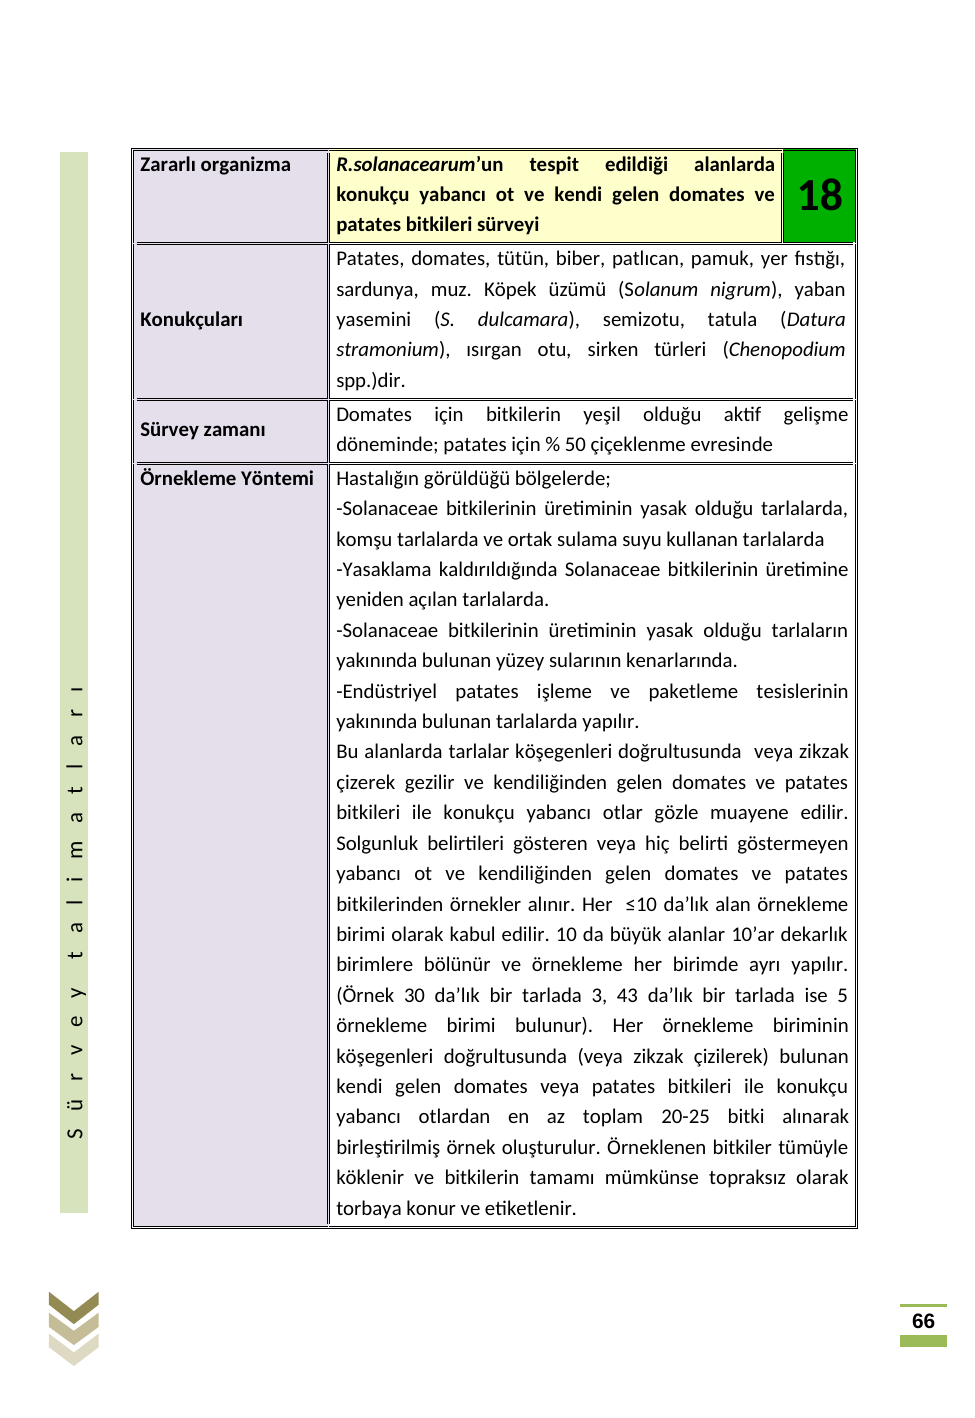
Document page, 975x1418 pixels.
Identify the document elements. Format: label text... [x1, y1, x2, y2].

table_cell Konukçuları [133, 242, 329, 398]
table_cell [329, 462, 855, 1226]
table_cell Sürvey zamanı [134, 398, 327, 462]
table_cell Örnekleme Yöntemi [134, 462, 329, 1226]
table_header R.solanacearum’un tespit edildiği alanlarda konukçu yabancı ot ve kendi gelen domates ve patates bitkileri sürveyi [329, 149, 783, 242]
table_cell Patates, domates, tütün, biber, patlıcan, pamuk, yer fıstığı, sardunya, muz. Köpek üzümü (Solanum nigrum), yaban yasemini (S. dulcamara), semizotu, tatula (Datura stramonium), ısırgan otu, sirken türleri (Chenopodium spp.)dir. [329, 242, 856, 398]
table_header 18 [783, 151, 855, 242]
table_header Zararlı organizma [134, 149, 329, 242]
table_cell Domates için bitkilerin yeşil olduğu aktif gelişme döneminde; patates için % 50 çiçeklenme evresinde [330, 398, 855, 462]
